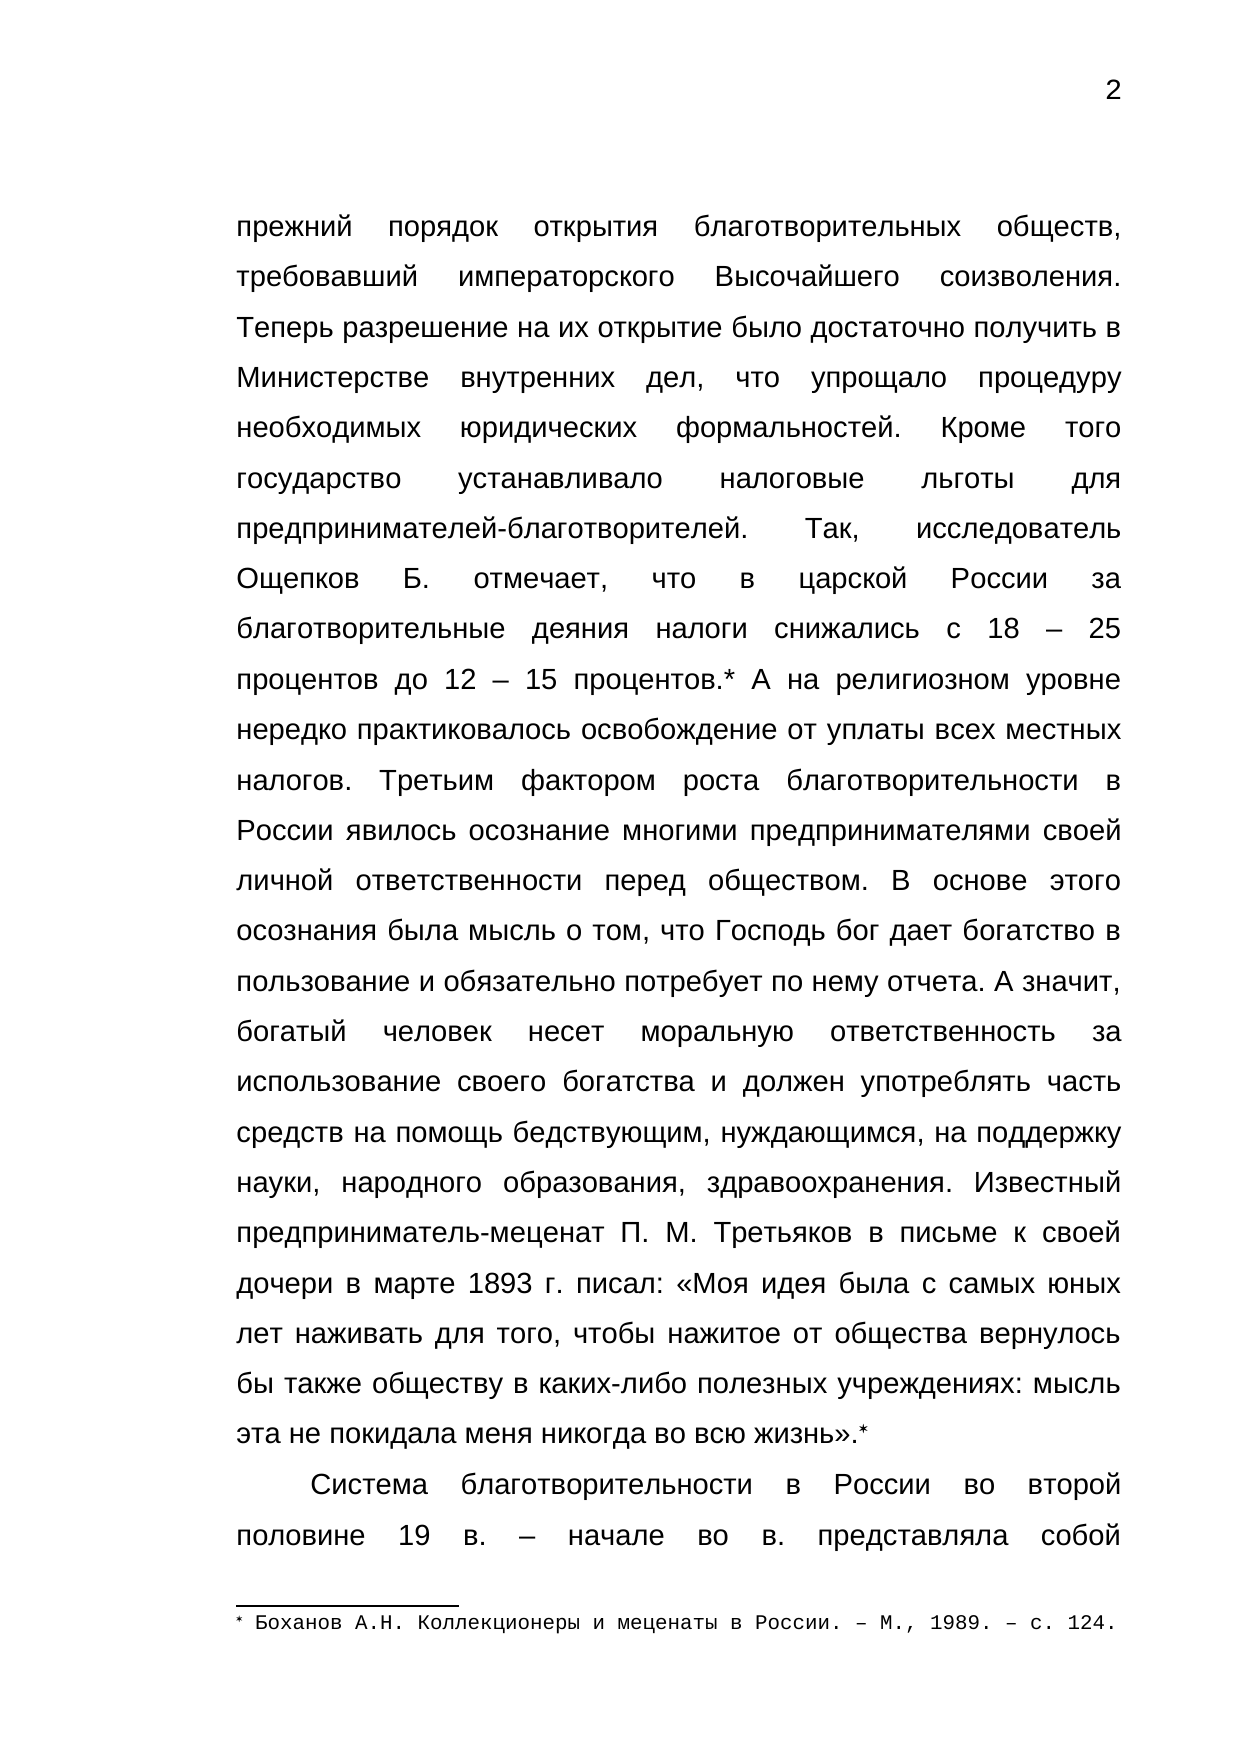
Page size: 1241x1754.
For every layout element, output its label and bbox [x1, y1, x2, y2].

text [236, 1467, 1122, 1551]
text [236, 209, 1122, 1450]
